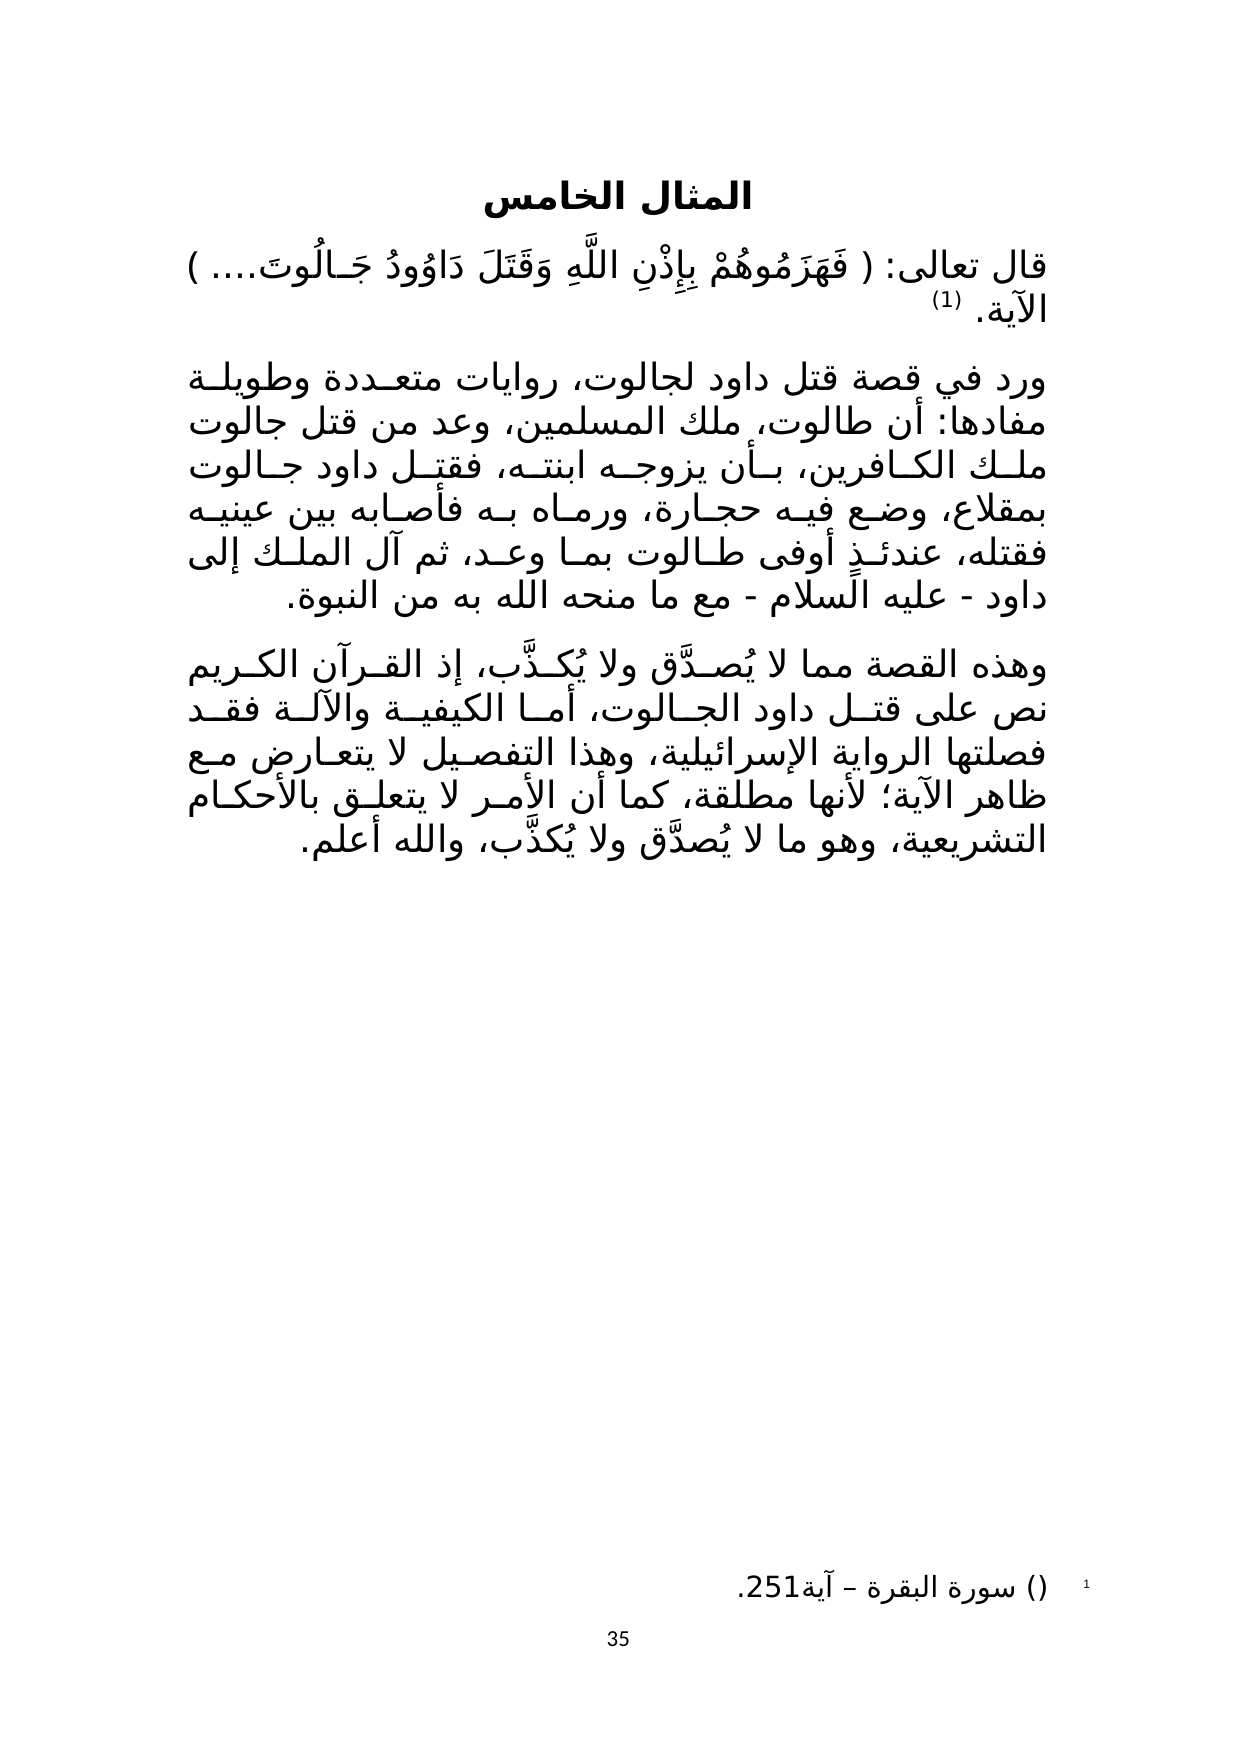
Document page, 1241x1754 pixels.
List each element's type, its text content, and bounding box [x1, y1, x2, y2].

text ورد في قصة قتل داود لجالوت، روایات متعددة وطويلة مفادها: أن طالوت، ملك المسلمين، وعد من قتل جالوت ملك الكافرين، بأن يزوجه ابنته، فقتل داود جالوت بمقلاع، وضع فيه حجارة، ورماه به فأصابه بين عينيه فقتله، عندئذٍ أوفی طالوت بما وعد، ثم آل الملك إلى داود - عليه السلام - مع ما منحه الله به من النبوة. [187, 356, 1048, 618]
text المثال الخامس [187, 175, 1048, 219]
text وهذه القصة مما لا يُصدَّق ولا يُكذَّب، إذ القرآن الكريم نص على قتل داود الجالوت، أما الكيفية والآلة فقد فصلتها الرواية الإسرائيلية، وهذا التفصيل لا يتعارض مع ظاهر الآية؛ لأنها مطلقة، كما أن الأمر لا يتعلق بالأحكام التشريعية، وهو ما لا يُصدَّق ولا يُكذَّب، والله أعلم. [187, 643, 1048, 861]
text قال تعالى: ﴿ فَهَزَمُوهُمْ بِإِذْنِ اللَّهِ وَقَتَلَ دَاوُودُ جَالُوتَ.... ﴾ الآية. () [187, 244, 1048, 331]
